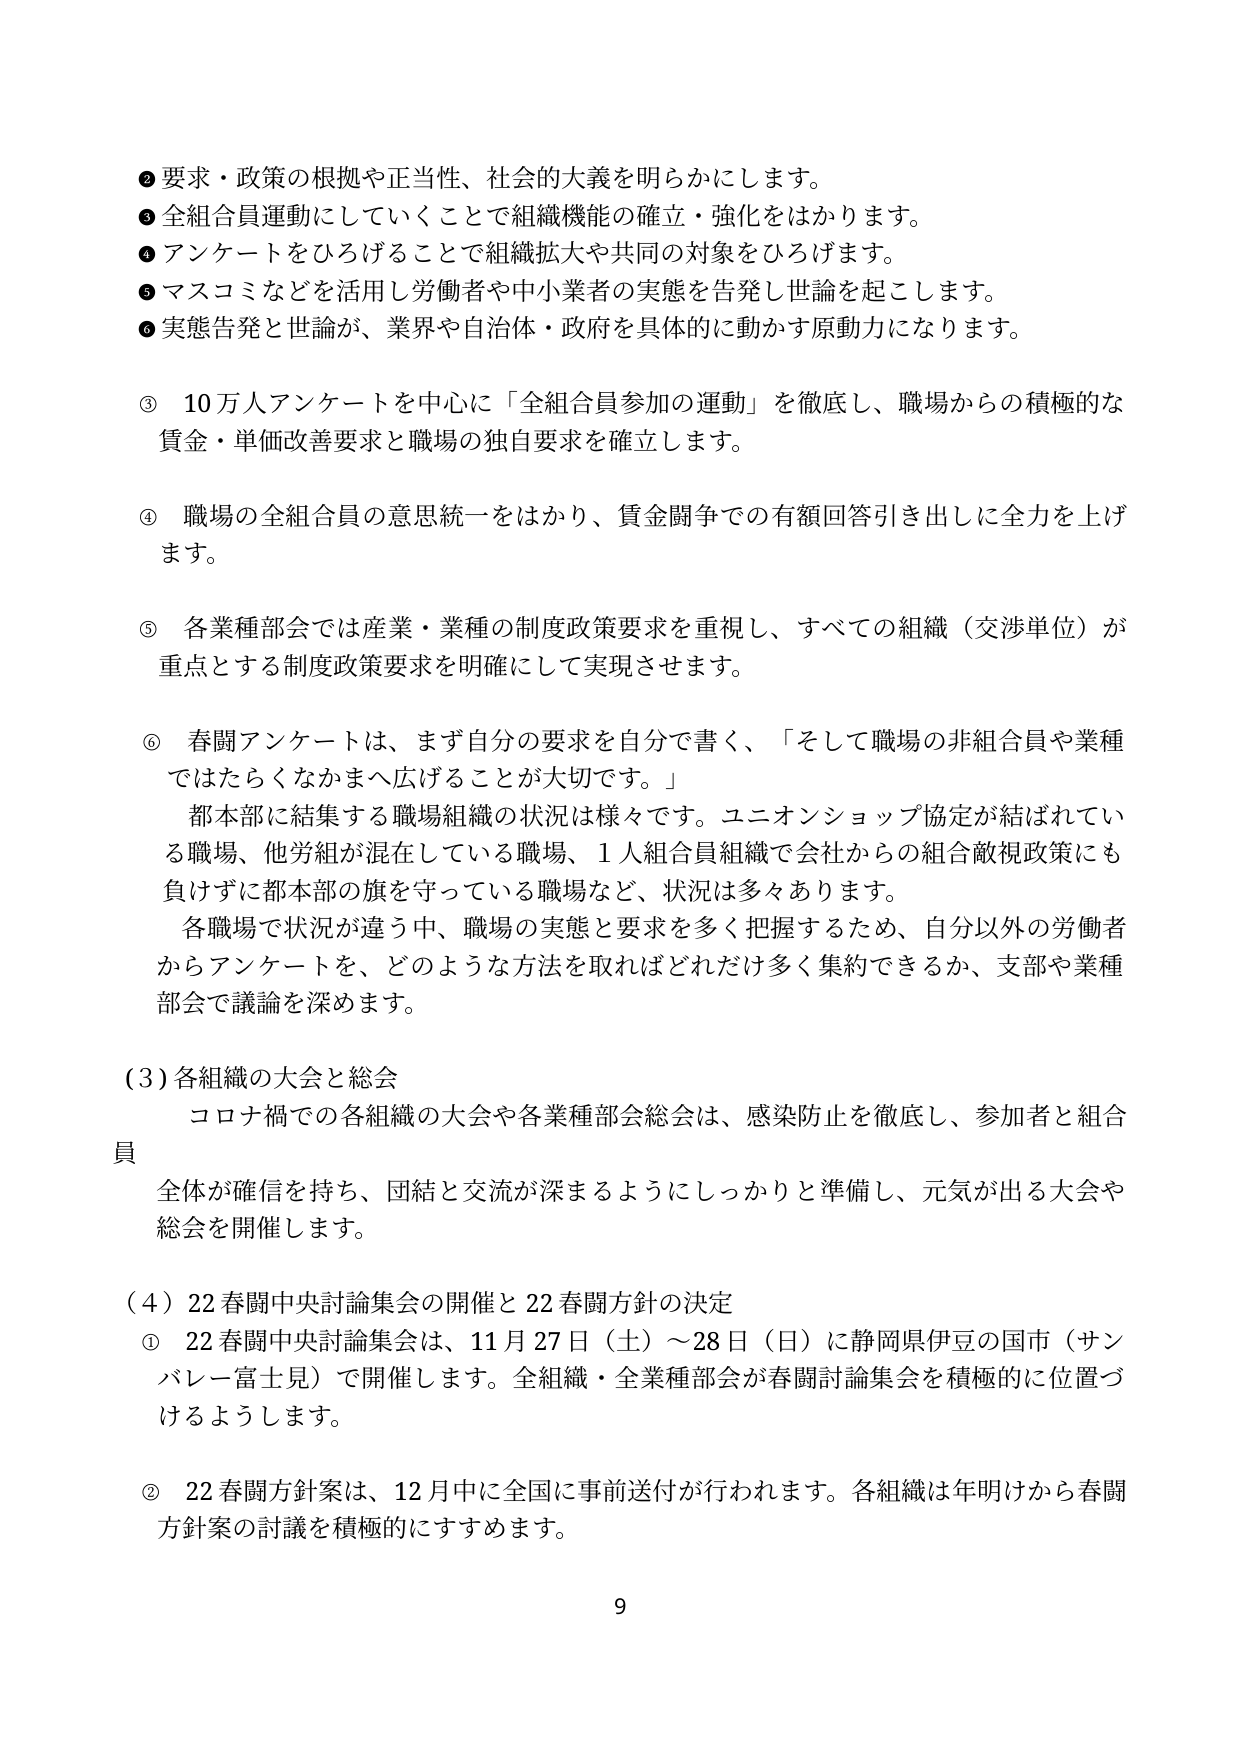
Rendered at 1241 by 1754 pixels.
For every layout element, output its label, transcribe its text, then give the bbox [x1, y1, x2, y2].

text 都本部に結集する職場組織の状況は様々です。ユニオンショップ協定が結ばれている職場、他労組が混在している職場、１人組合員組織で会社からの組合敵視政策にも負けずに都本部の旗を守っている職場など、状況は多々あります。 [112, 796, 1128, 908]
text ⑥ 春闘アンケートは、まず自分の要求を自分で書く、「そして職場の非組合員や業種ではたらくなかまへ広げることが大切です。」 [142, 721, 1128, 796]
text ③ 10万人アンケートを中心に「全組合員参加の運動」を徹底し、職場からの積極的な賃金・単価改善要求と職場の独自要求を確立します。 [139, 383, 1128, 458]
text ❻実態告発と世論が、業界や自治体・政府を具体的に動かす原動力になります。 [112, 308, 1128, 346]
text ❷要求・政策の根拠や正当性、社会的大義を明らかにします。 [112, 158, 1128, 196]
text コロナ禍での各組織の大会や各業種部会総会は、感染防止を徹底し、参加者と組合員 [112, 1096, 1128, 1171]
text （４）22春闘中央討論集会の開催と22春闘方針の決定 [112, 1283, 1128, 1321]
text 各職場で状況が違う中、職場の実態と要求を多く把握するため、自分以外の労働者からアンケートを、どのような方法を取ればどれだけ多く集約できるか、支部や業種部会で議論を深めます。 [156, 908, 1128, 1021]
text 全体が確信を持ち、団結と交流が深まるようにしっかりと準備し、元気が出る大会や総会を開催します。 [156, 1171, 1128, 1246]
text ❺マスコミなどを活用し労働者や中小業者の実態を告発し世論を起こします。 [112, 271, 1128, 308]
text ❹アンケートをひろげることで組織拡大や共同の対象をひろげます。 [112, 233, 1128, 271]
text ② 22春闘方針案は、12月中に全国に事前送付が行われます。各組織は年明けから春闘方針案の討議を積極的にすすめます。 [141, 1471, 1128, 1546]
text ⑤ 各業種部会では産業・業種の制度政策要求を重視し、すべての組織（交渉単位）が重点とする制度政策要求を明確にして実現させます。 [139, 608, 1128, 683]
text ① 22春闘中央討論集会は、11月27日（土）～28日（日）に静岡県伊豆の国市（サンバレー富士見）で開催します。全組織・全業種部会が春闘討論集会を積極的に位置づけるようします。 [141, 1321, 1128, 1433]
text (３) 各組織の大会と総会 [112, 1058, 1128, 1096]
text ④ 職場の全組合員の意思統一をはかり、賃金闘争での有額回答引き出しに全力を上げます。 [139, 496, 1128, 571]
text ❸全組合員運動にしていくことで組織機能の確立・強化をはかります。 [112, 196, 1128, 233]
